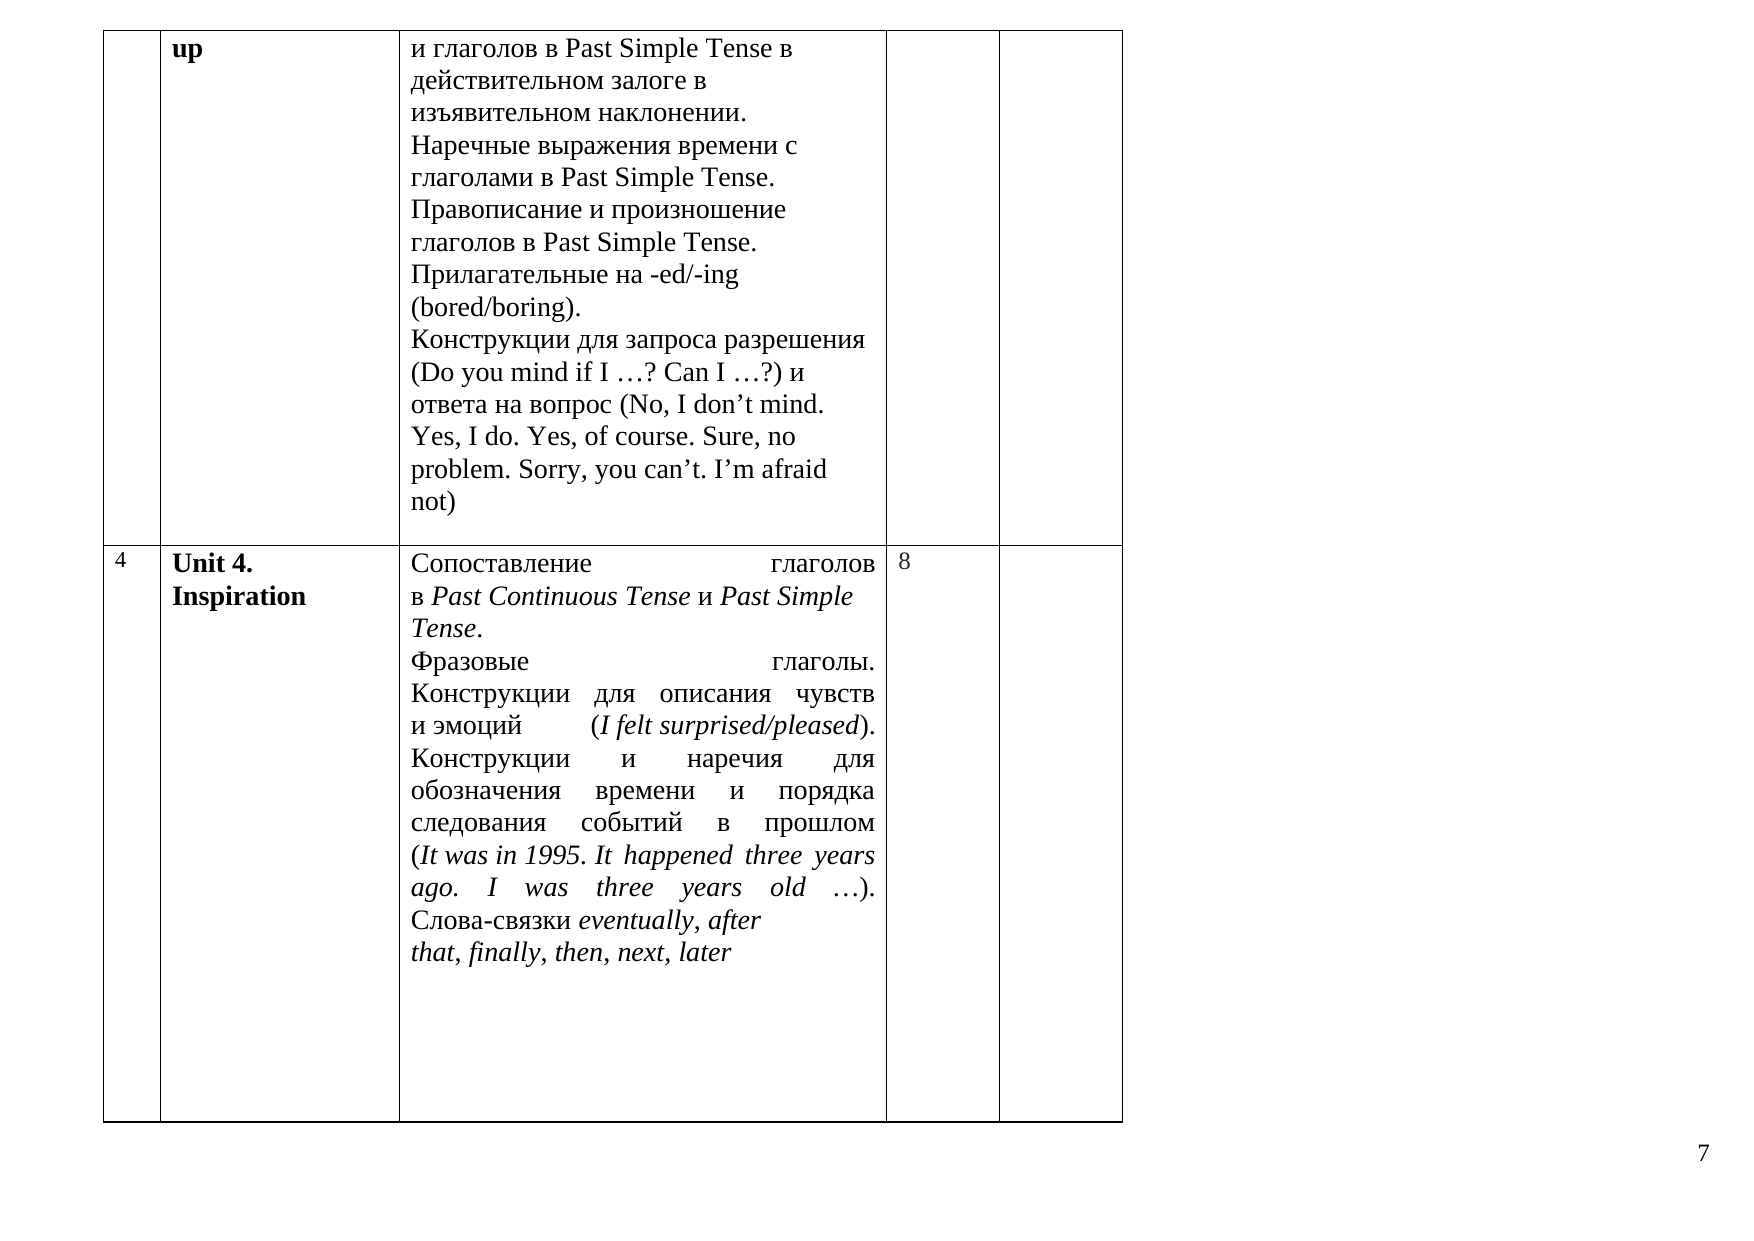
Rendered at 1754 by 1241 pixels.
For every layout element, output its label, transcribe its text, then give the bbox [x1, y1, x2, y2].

table_cell Unit 3. Growing up [161, 31, 399, 545]
table_cell [1000, 546, 1122, 1121]
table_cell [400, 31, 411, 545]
table_cell 5 [887, 31, 999, 545]
table_cell 3 [104, 31, 160, 545]
table_cell Unit 4. Inspiration [161, 546, 399, 1121]
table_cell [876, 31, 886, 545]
table_cell 4 [104, 546, 160, 1121]
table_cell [400, 546, 886, 1121]
table_cell 8 [887, 546, 999, 1121]
